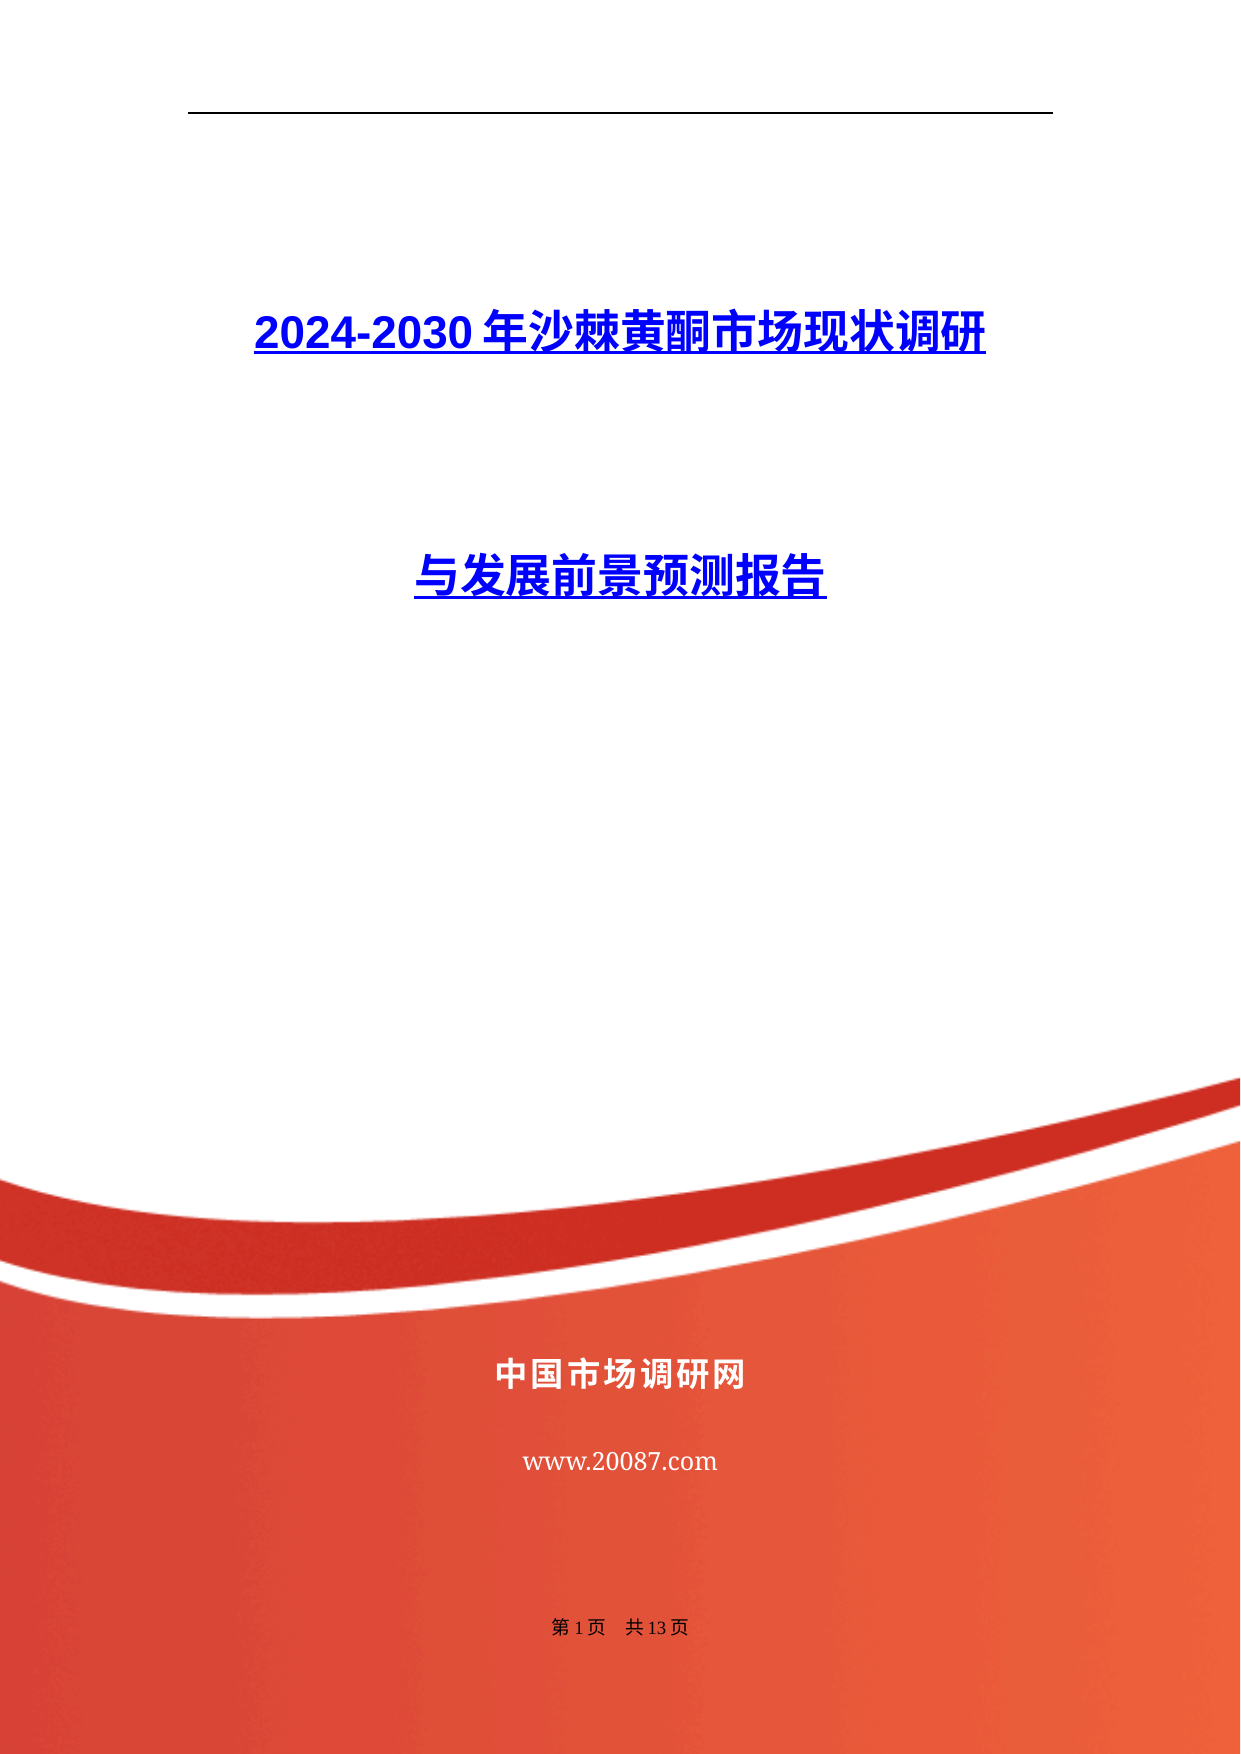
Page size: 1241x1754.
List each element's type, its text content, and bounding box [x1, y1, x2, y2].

subtitle 中国市场调研网 [187, 1339, 1053, 1404]
table_header 2024-2030年沙棘黄酮市场现状调研与发展前景预测报告 [188, 207, 1053, 773]
text www.20087.com [187, 1428, 1053, 1493]
picture [0, 1006, 1241, 1754]
